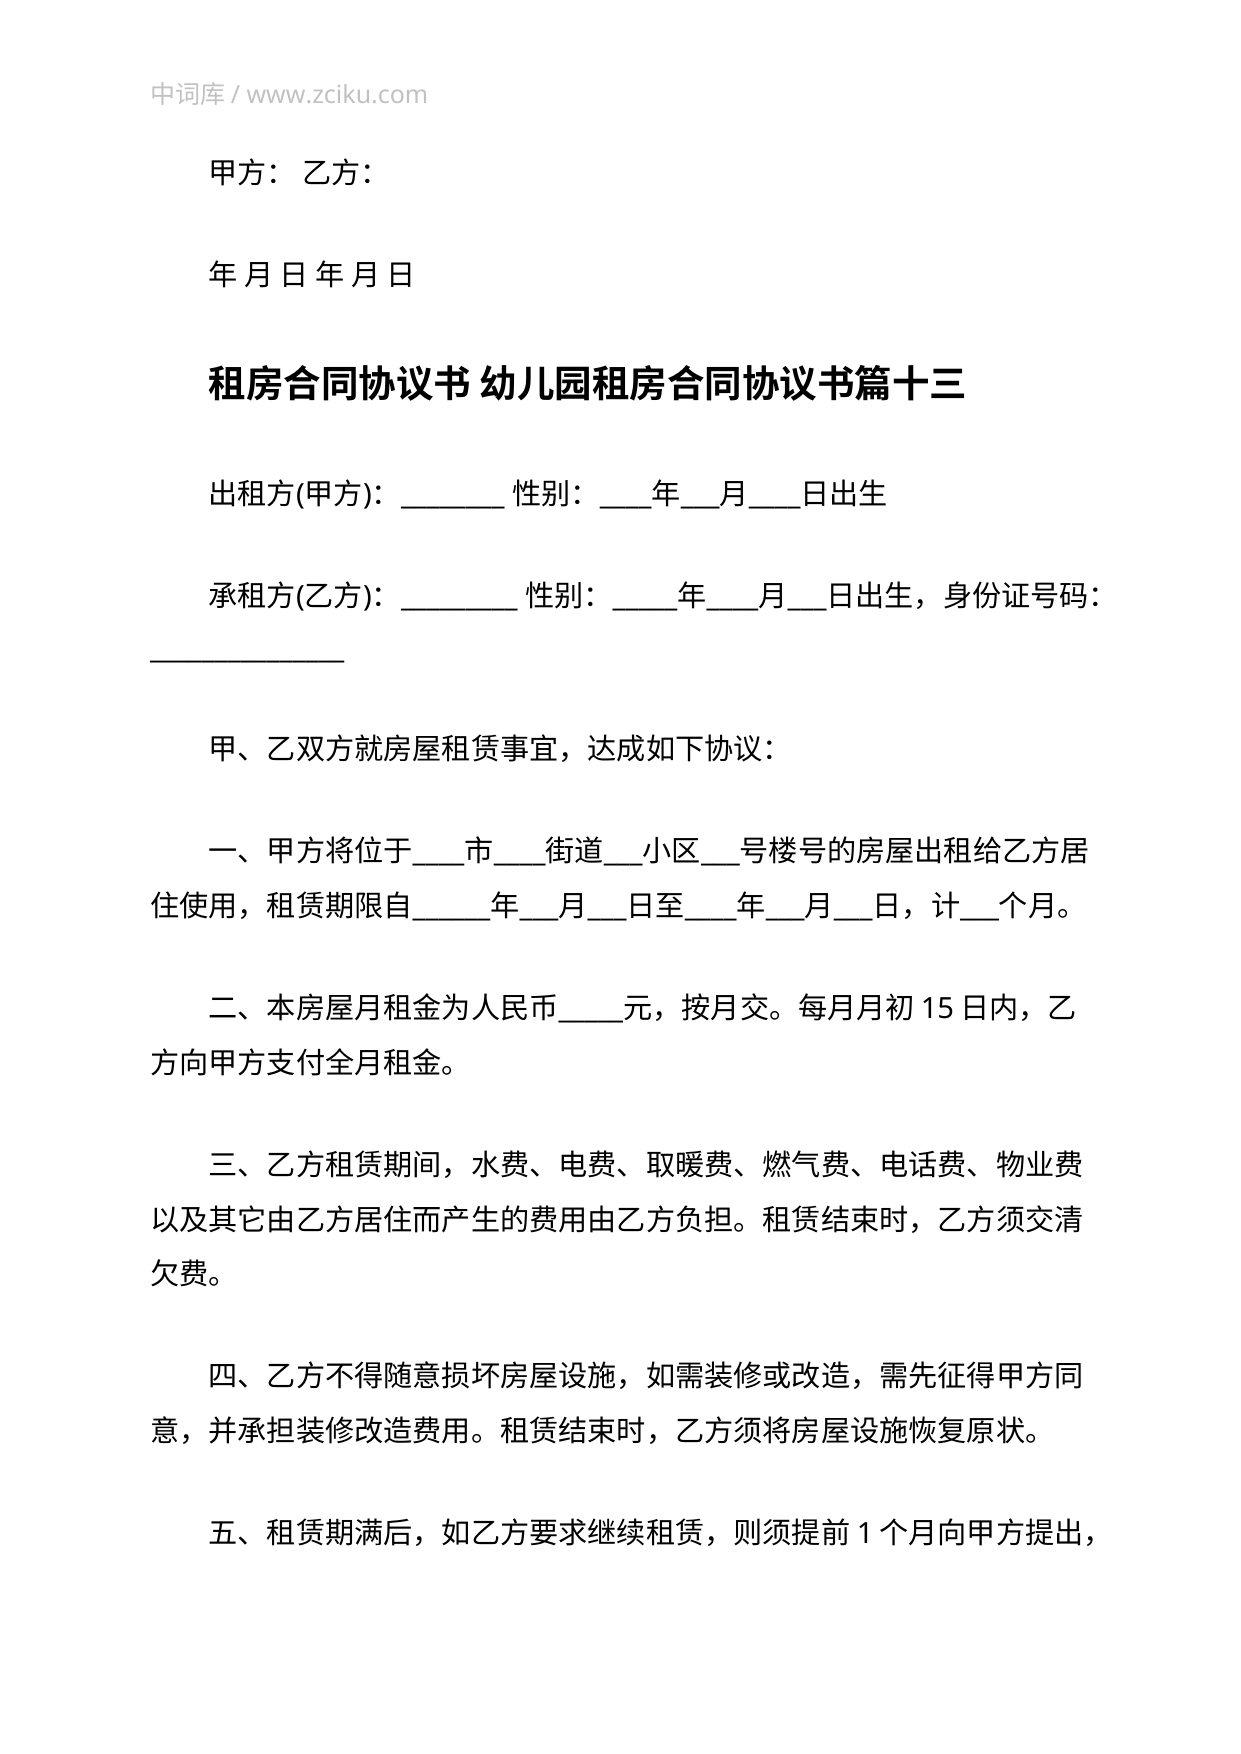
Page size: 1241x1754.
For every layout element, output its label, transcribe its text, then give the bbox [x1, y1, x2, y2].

text 甲、乙双方就房屋租赁事宜，达成如下协议： [150, 726, 1090, 768]
text 年 月 日 年 月 日 [150, 252, 1090, 294]
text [150, 1509, 1090, 1552]
text 二、本房屋月租金为人民币_____元，按月交。每月月初15日内，乙方向甲方支付全月租金。 [150, 984, 1090, 1082]
text 承租方(乙方)：_________ 性别：_____年____月___日出生，身份证号码：_______________ [150, 573, 1090, 667]
text 三、乙方租赁期间，水费、电费、取暖费、燃气费、电话费、物业费以及其它由乙方居住而产生的费用由乙方负担。租赁结束时，乙方须交清欠费。 [150, 1141, 1090, 1293]
text 四、乙方不得随意损坏房屋设施，如需装修或改造，需先征得甲方同意，并承担装修改造费用。租赁结束时，乙方须将房屋设施恢复原状。 [150, 1353, 1090, 1450]
text 租房合同协议书 幼儿园租房合同协议书篇十三 [150, 353, 1090, 408]
text 一、甲方将位于____市____街道___小区___号楼号的房屋出租给乙方居住使用，租赁期限自______年___月___日至____年___月___日，计___个月。 [150, 827, 1090, 925]
text 出租方(甲方)：________ 性别：____年___月____日出生 [150, 471, 1090, 513]
text 甲方： 乙方： [150, 150, 1090, 192]
